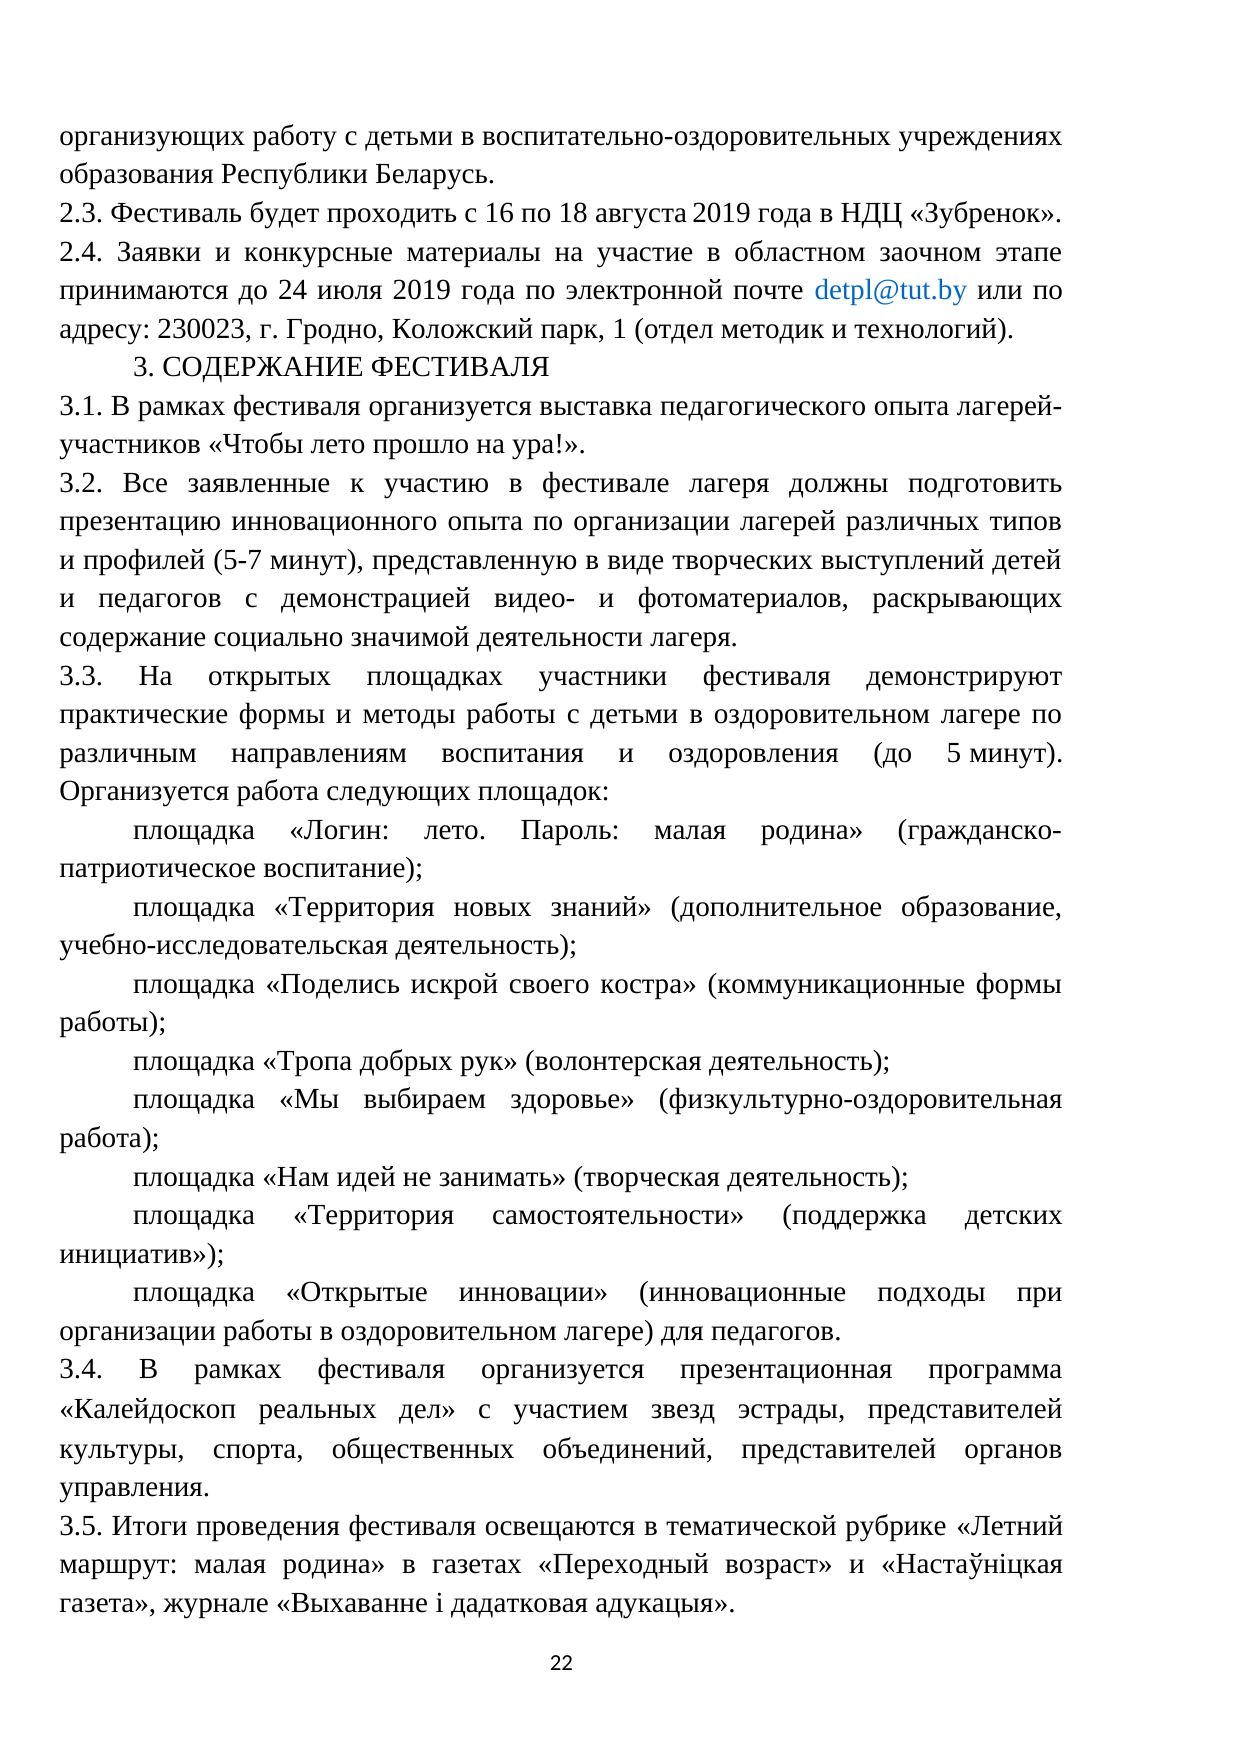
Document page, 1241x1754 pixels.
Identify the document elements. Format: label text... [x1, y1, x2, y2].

text площадка «Поделись искрой своего костра» (коммуникационные формы работы); [59, 966, 1063, 1038]
text 3.1. В рамках фестиваля организуется выставка педагогического опыта лагерей-участников «Чтобы лето прошло на ура!». [59, 388, 1063, 460]
text площадка «Открытые инновации» (инновационные подходы при организации работы в оздоровительном лагере) для педагогов. [59, 1274, 1063, 1346]
text площадка «Нам идей не занимать» (творческая деятельность); [59, 1159, 1063, 1192]
text площадка «Территория самостоятельности» (поддержка детских инициатив»); [59, 1197, 1063, 1269]
text 3.5. Итоги проведения фестиваля освещаются в тематической рубрике «Летний маршрут: малая родина» в газетах «Переходный возраст» и «Настаўніцкая газета», журнале «Выхаванне і дадатковая адукацыя». [59, 1508, 1063, 1619]
text площадка «Мы выбираем здоровье» (физкультурно-оздоровительная работа); [59, 1082, 1063, 1154]
text 2.3. Фестиваль будет проходить с 16 по 18 августа 2019 года в НДЦ «Зубренок». [59, 195, 1063, 229]
text 3.3. На открытых площадках участники фестиваля демонстрируют практические формы и методы работы с детьми в оздоровительном лагере по различным направлениям воспитания и оздоровления (до 5 минут). Организуется работа следующих площадок: [59, 658, 1063, 807]
text площадка «Территория новых знаний» (дополнительное образование, учебно-исследовательская деятельность); [59, 889, 1063, 961]
text площадка «Логин: лето. Пароль: малая родина» (гражданско-патриотическое воспитание); [59, 812, 1063, 884]
text 3.2. Все заявленные к участию в фестивале лагеря должны подготовить презентацию инновационного опыта по организации лагерей различных типов и профилей (5-7 минут), представленную в виде творческих выступлений детей и педагогов с демонстрацией видео- и фотоматериалов, раскрывающих содержание социально значимой деятельности лагеря. [59, 465, 1063, 653]
text 3. СОДЕРЖАНИЕ ФЕСТИВАЛЯ [59, 349, 1063, 383]
text 2.4. Заявки и конкурсные материалы на участие в областном заочном этапе принимаются до 24 июля 2019 года по электронной почте detpl@tut.by или по адресу: 230023, г. Гродно, Коложский парк, 1 (отдел методик и технологий). [59, 234, 1063, 344]
text площадка «Тропа добрых рук» (волонтерская деятельность); [59, 1043, 1063, 1077]
text 3.4. В рамках фестиваля организуется презентационная программа «Калейдоскоп реальных дел» с участием звезд эстрады, представителей культуры, спорта, общественных объединений, представителей органов управления. [59, 1351, 1063, 1503]
